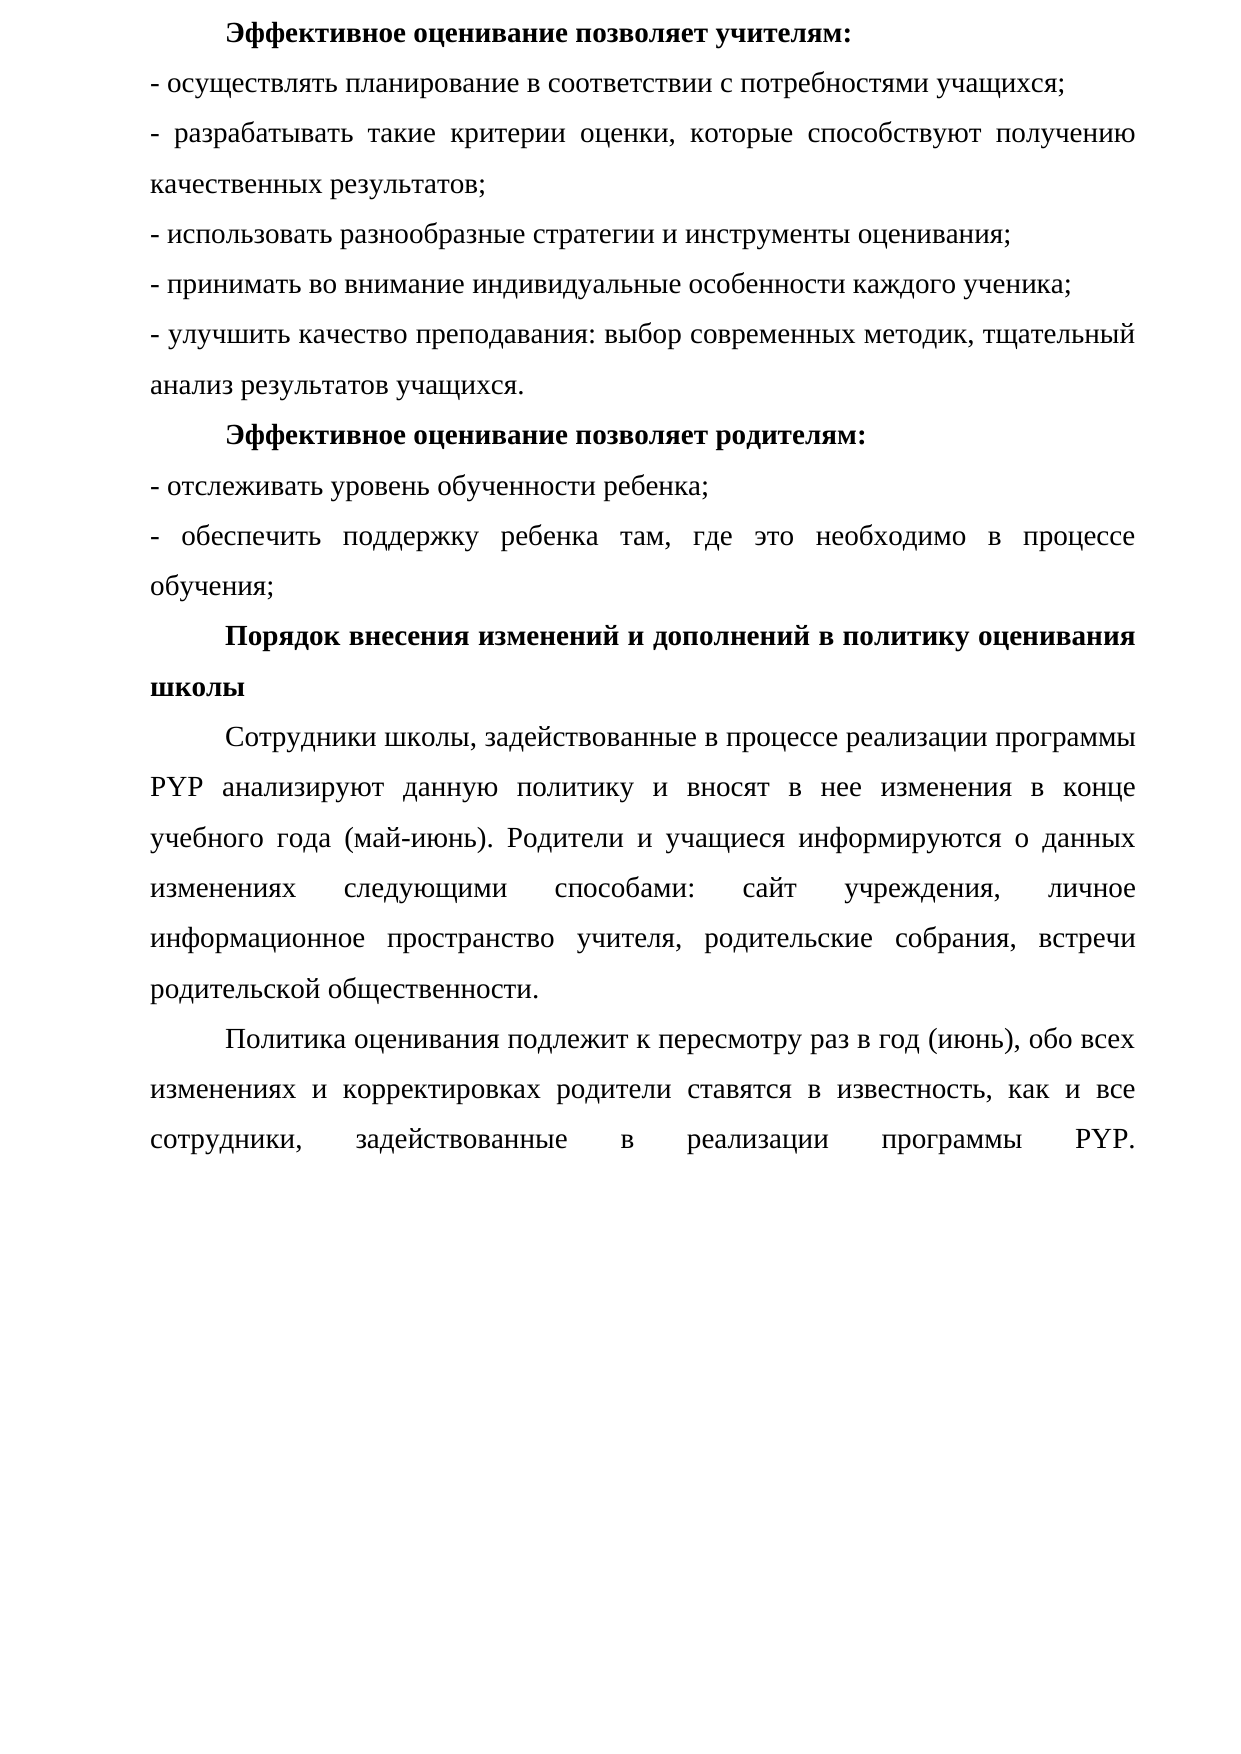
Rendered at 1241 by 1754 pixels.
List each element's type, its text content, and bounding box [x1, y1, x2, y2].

text - обеспечить поддержку ребенка там, где это необходимо в процессе обучения; [150, 518, 1137, 602]
text - осуществлять планирование в соответствии с потребностями учащихся; [150, 65, 1137, 99]
text - улучшить качество преподавания: выбор современных методик, тщательный анализ результатов учащихся. [150, 317, 1137, 401]
text Сотрудники школы, задействованные в процессе реализации программы PYP анализируют данную политику и вносят в нее изменения в конце учебного года (май-июнь). Родители и учащиеся информируются о данных изменениях следующими способами: сайт учреждения, личное информационное пространство учителя, родительские собрания, встречи родительской общественности. [150, 719, 1137, 1004]
text - принимать во внимание индивидуальные особенности каждого ученика; [150, 266, 1137, 300]
text - использовать разнообразные стратегии и инструменты оценивания; [150, 216, 1137, 249]
text Порядок внесения изменений и дополнений в политику оценивания школы [150, 618, 1137, 702]
text Эффективное оценивание позволяет родителям: [150, 417, 1137, 451]
text - разрабатывать такие критерии оценки, которые способствуют получению качественных результатов; [150, 115, 1137, 199]
text - отслеживать уровень обученности ребенка; [150, 468, 1137, 501]
text Политика оценивания подлежит к пересмотру раз в год (июнь), обо всех изменениях и корректировках родители ставятся в известность, как и все сотрудники, задействованные в реализации программы PYP. [150, 1021, 1137, 1195]
text Эффективное оценивание позволяет учителям: [150, 15, 1137, 48]
